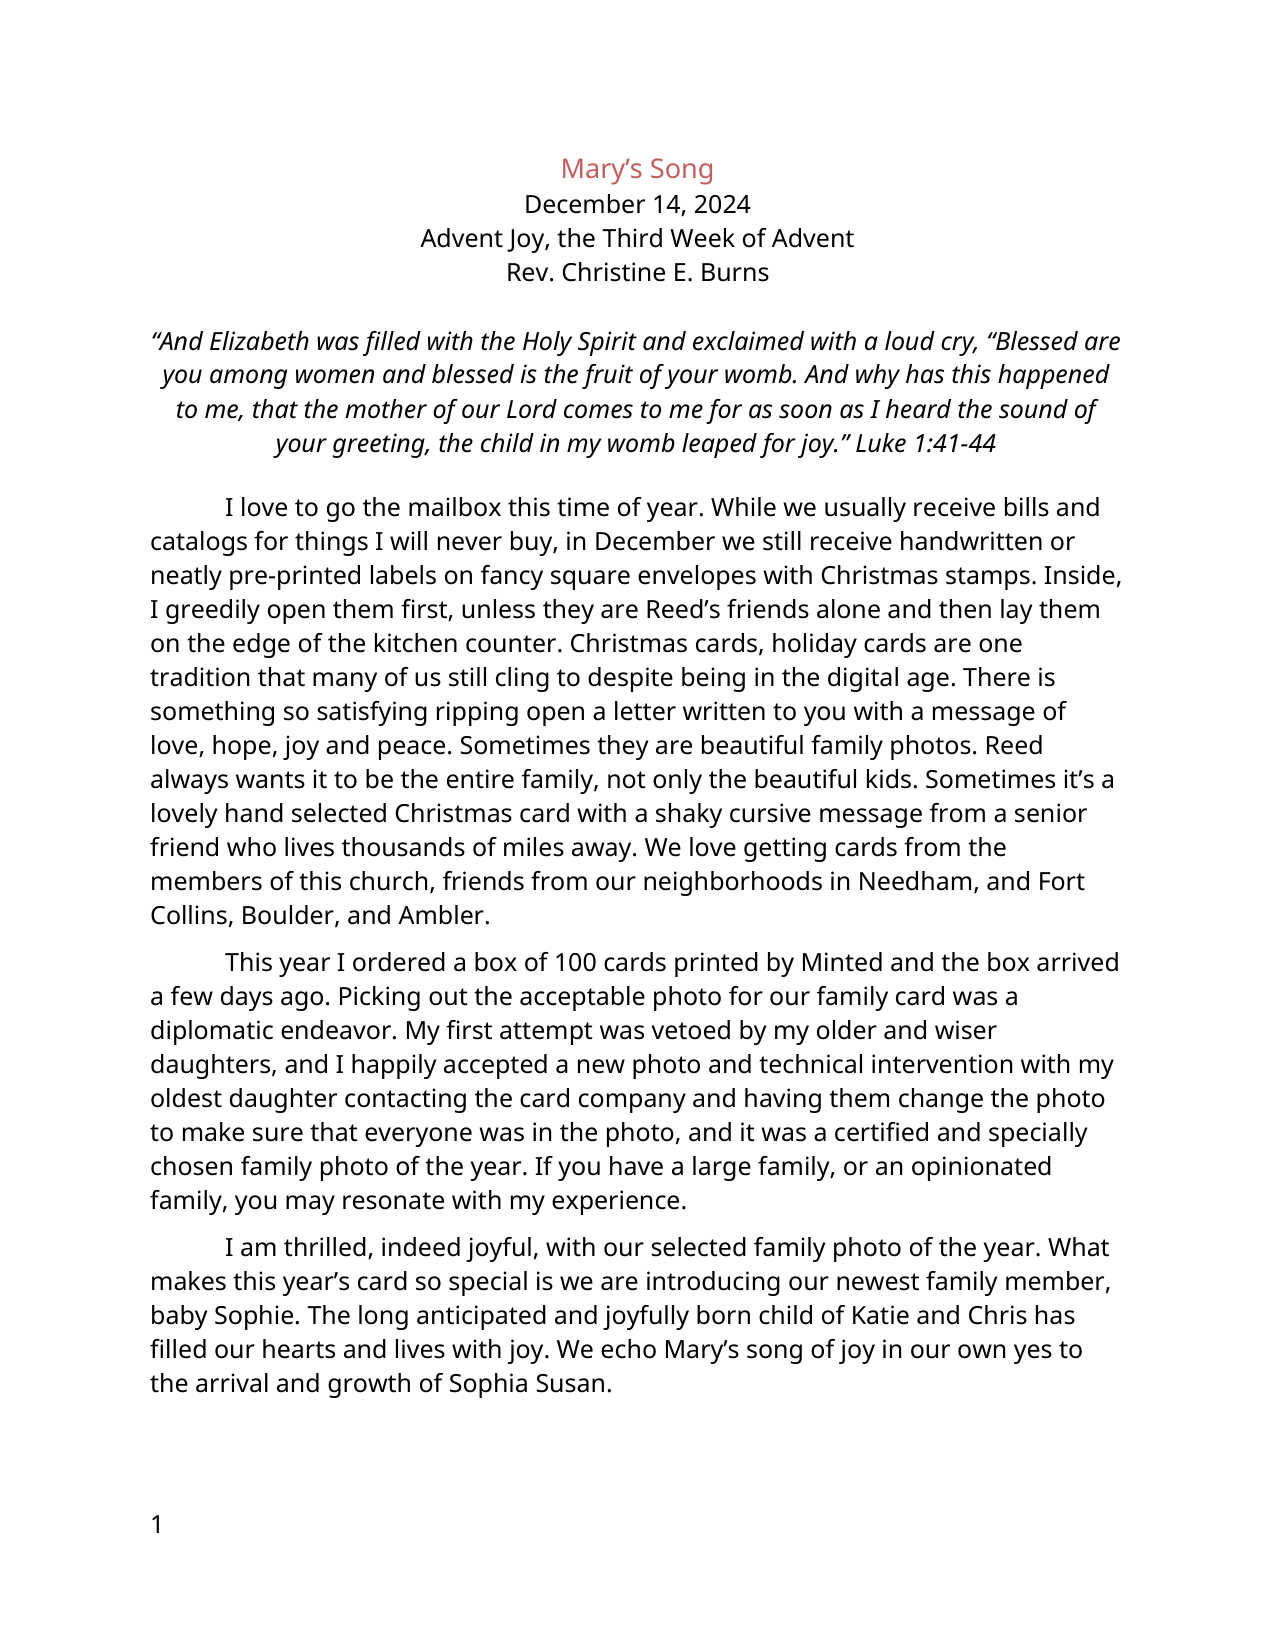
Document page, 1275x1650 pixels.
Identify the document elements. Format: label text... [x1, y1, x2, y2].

text Mary’s Song [150, 150, 1125, 187]
text Advent Joy, the Third Week of Advent [150, 221, 1125, 255]
text I love to go the mailbox this time of year. While we usually receive bills and catalogs for things I will never buy, in December we still receive handwritten or neatly pre-printed labels on fancy square envelopes with Christmas stamps. Inside, I greedily open them first, unless they are Reed’s friends alone and then lay them on the edge of the kitchen counter. Christmas cards, holiday cards are one tradition that many of us still cling to despite being in the digital age. There is something so satisfying ripping open a letter written to you with a message of love, hope, joy and peace. Sometimes they are beautiful family photos. Reed always wants it to be the entire family, not only the beautiful kids. Sometimes it’s a lovely hand selected Christmas card with a shaky cursive message from a senior friend who lives thousands of miles away. We love getting cards from the members of this church, friends from our neighborhoods in Needham, and Fort Collins, Boulder, and Ambler. [150, 489, 1125, 932]
text This year I ordered a box of 100 cards printed by Minted and the box arrived a few days ago. Picking out the acceptable photo for our family card was a diplomatic endeavor. My first attempt was vetoed by my older and wiser daughters, and I happily accepted a new photo and technical intervention with my oldest daughter contacting the card company and having them change the photo to make sure that everyone was in the photo, and it was a certified and specially chosen family photo of the year. If you have a large family, or an opinionated family, you may resonate with my experience. [150, 944, 1125, 1217]
text December 14, 2024 [150, 187, 1125, 221]
text “And Elizabeth was filled with the Holy Spirit and exclaimed with a loud cry, “Blessed are you among women and blessed is the fruit of your womb. And why has this happened to me, that the mother of our Lord comes to me for as soon as I heard the sound of your greeting, the child in my womb leaped for joy.” Luke 1:41-44 [150, 323, 1125, 459]
text I am thrilled, indeed joyful, with our selected family photo of the year. What makes this year’s card so special is we are introducing our newest family member, baby Sophie. The long anticipated and joyfully born child of Katie and Chris has filled our hearts and lives with joy. We echo Mary’s song of joy in our own yes to the arrival and growth of Sophia Susan. [150, 1229, 1125, 1400]
text Rev. Christine E. Burns [150, 255, 1125, 289]
